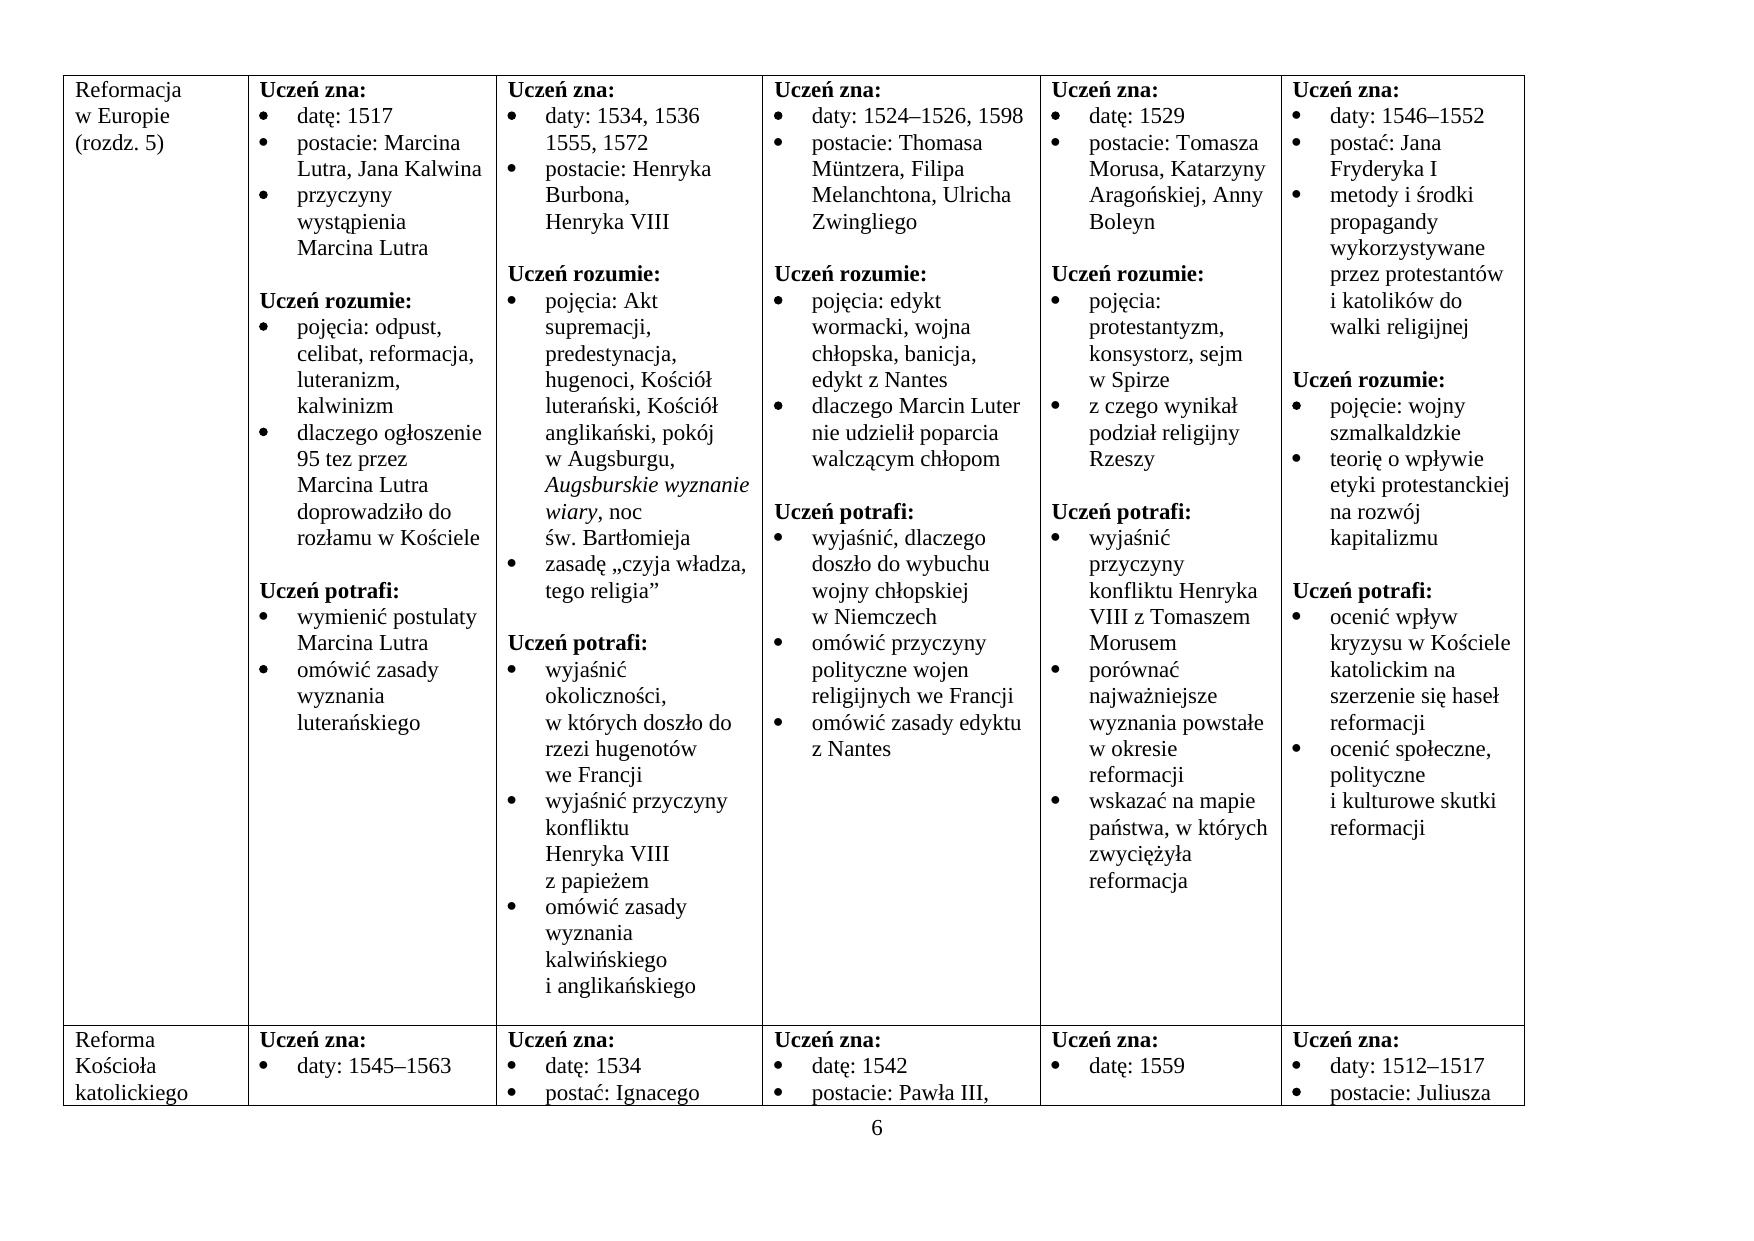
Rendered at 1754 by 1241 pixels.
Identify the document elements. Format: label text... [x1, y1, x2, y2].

table_cell Uczeń zna: daty: 1534, 1536 1555, 1572 postacie: Henryka Burbona, Henryka VIII Uczeń rozumie: pojęcia: Akt supremacji, predestynacja, hugenoci, Kościół luterański, Kościół anglikański, pokój w Augsburgu, Augsburskie wyznanie wiary, noc św. Bartłomieja zasadę „czyja władza, tego religia” Uczeń potrafi: wyjaśnić okoliczności, w których doszło do rzezi hugenotów we Francji wyjaśnić przyczyny konfliktu Henryka VIII z papieżem omówić zasady wyznania kalwińskiego i anglikańskiego [497, 76, 762, 1025]
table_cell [1282, 1026, 1524, 1105]
table_cell Uczeń zna: datę: 1517 postacie: Marcina Lutra, Jana Kalwina przyczyny wystąpienia Marcina Lutra Uczeń rozumie: pojęcia: odpust, celibat, reformacja, luteranizm, kalwinizm dlaczego ogłoszenie 95 tez przez Marcina Lutra doprowadziło do rozłamu w Kościele Uczeń potrafi: wymienić postulaty Marcina Lutra omówić zasady wyznania luterańskiego [249, 76, 496, 1025]
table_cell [64, 1026, 248, 1105]
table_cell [1041, 1026, 1281, 1105]
table_cell Uczeń zna: daty: 1524–1526, 1598 postacie: Thomasa Müntzera, Filipa Melanchtona, Ulricha Zwingliego Uczeń rozumie: pojęcia: edykt wormacki, wojna chłopska, banicja, edykt z Nantes dlaczego Marcin Luter nie udzielił poparcia walczącym chłopom Uczeń potrafi: wyjaśnić, dlaczego doszło do wybuchu wojny chłopskiej w Niemczech omówić przyczyny polityczne wojen religijnych we Francji omówić zasady edyktu z Nantes [763, 76, 1040, 1025]
table_cell Uczeń zna: daty: 1546–1552 postać: Jana Fryderyka I metody i środki propagandy wykorzystywane przez protestantów i katolików do walki religijnej Uczeń rozumie: pojęcie: wojny szmalkaldzkie teorię o wpływie etyki protestanckiej na rozwój kapitalizmu Uczeń potrafi: ocenić wpływ kryzysu w Kościele katolickim na szerzenie się haseł reformacji ocenić społeczne, polityczne i kulturowe skutki reformacji [1282, 76, 1524, 1025]
table_cell Reformacja w Europie (rozdz. 5) [64, 76, 248, 1025]
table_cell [497, 1026, 762, 1105]
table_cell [763, 1026, 1040, 1105]
table_cell Uczeń zna: datę: 1529 postacie: Tomasza Morusa, Katarzyny Aragońskiej, Anny Boleyn Uczeń rozumie: pojęcia: protestantyzm, konsystorz, sejm w Spirze z czego wynikał podział religijny Rzeszy Uczeń potrafi: wyjaśnić przyczyny konfliktu Henryka VIII z Tomaszem Morusem porównać najważniejsze wyznania powstałe w okresie reformacji wskazać na mapie państwa, w których zwyciężyła reformacja [1041, 76, 1281, 1025]
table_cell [249, 1026, 496, 1105]
